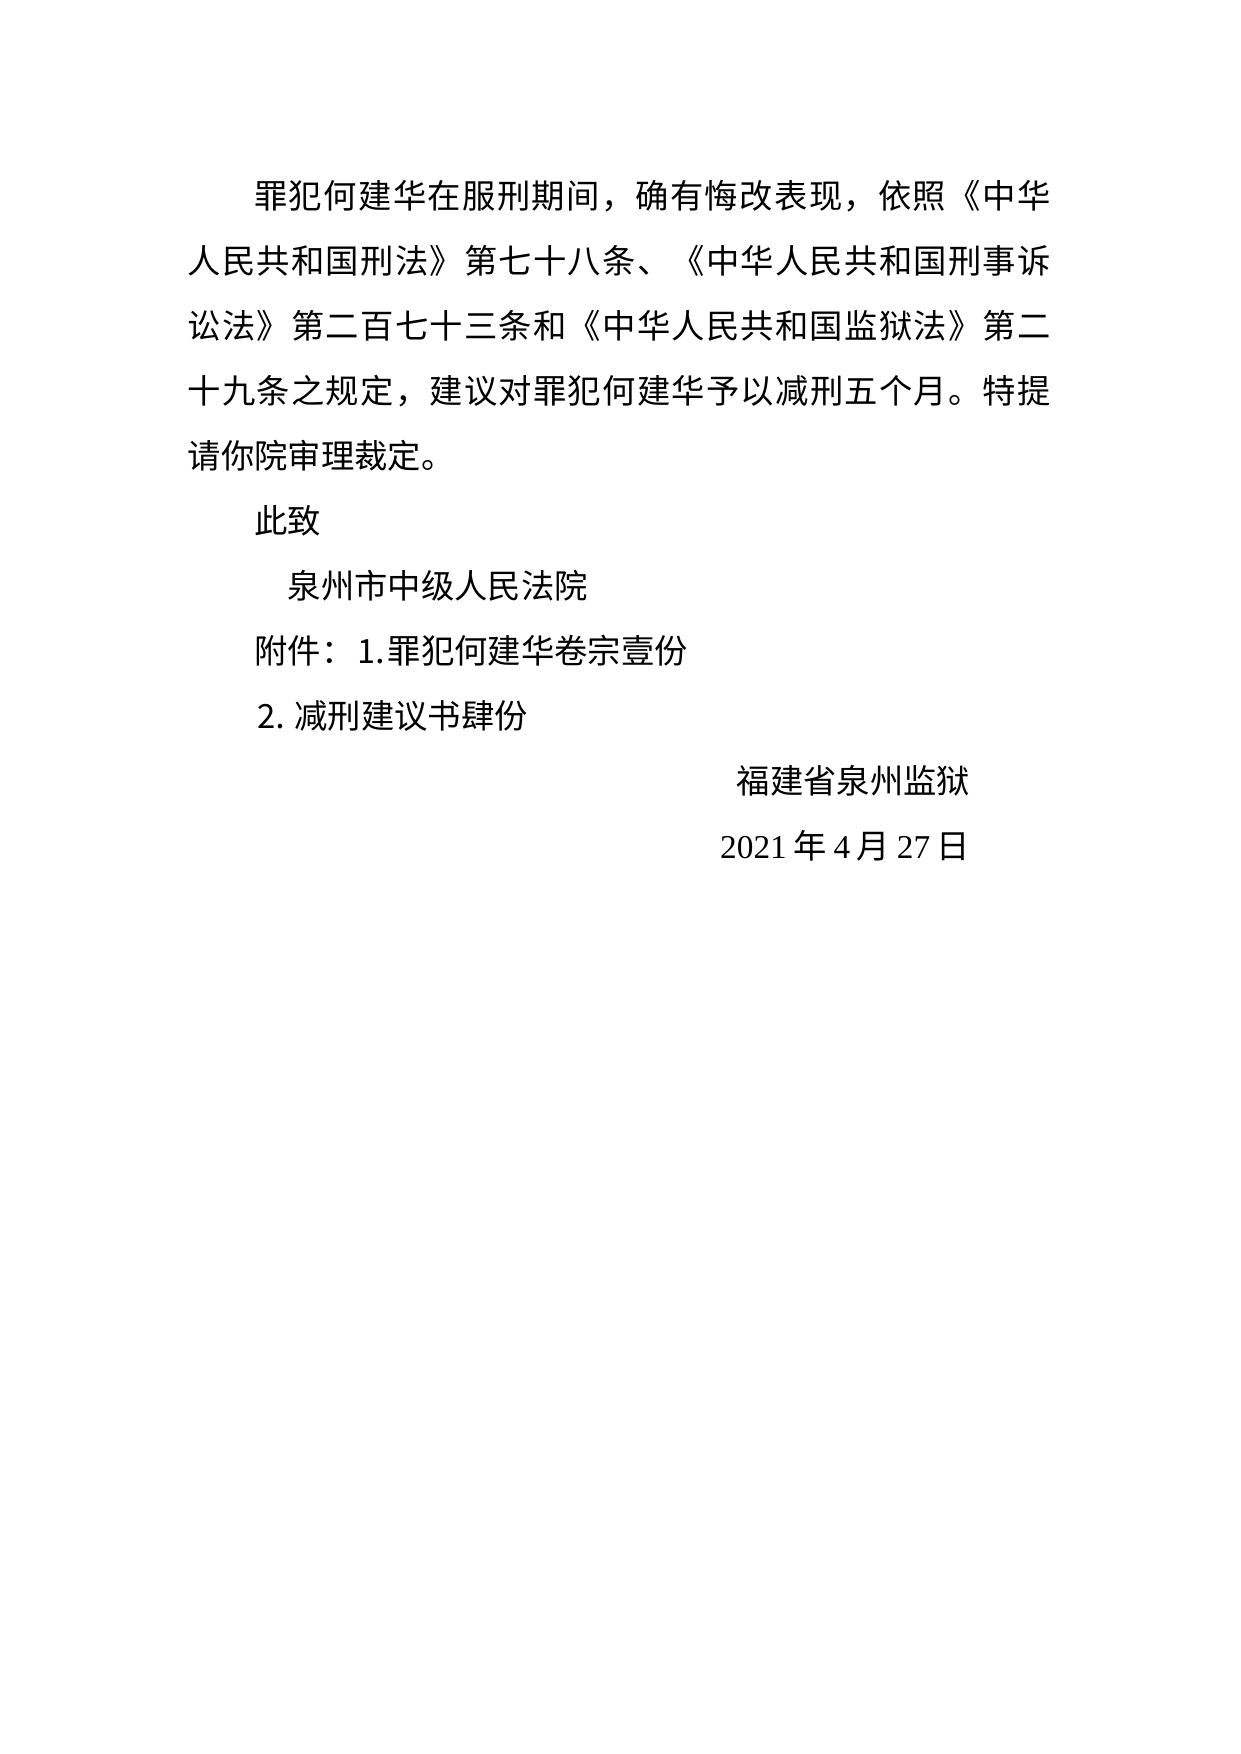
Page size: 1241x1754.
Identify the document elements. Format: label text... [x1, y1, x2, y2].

text 2021年4月27日 [187, 812, 970, 877]
text ⒉减刑建议书肆份 [187, 682, 1053, 747]
text 泉州市中级人民法院 [187, 552, 1053, 617]
text 罪犯何建华在服刑期间，确有悔改表现，依照《中华人民共和国刑法》第七十八条、《中华人民共和国刑事诉讼法》第二百七十三条和《中华人民共和国监狱法》第二十九条之规定，建议对罪犯何建华予以减刑五个月。特提请你院审理裁定。 [187, 162, 1053, 487]
text 此致 [187, 487, 1053, 552]
text 附件：⒈罪犯何建华卷宗壹份 [187, 617, 1053, 682]
text 福建省泉州监狱 [187, 747, 970, 812]
